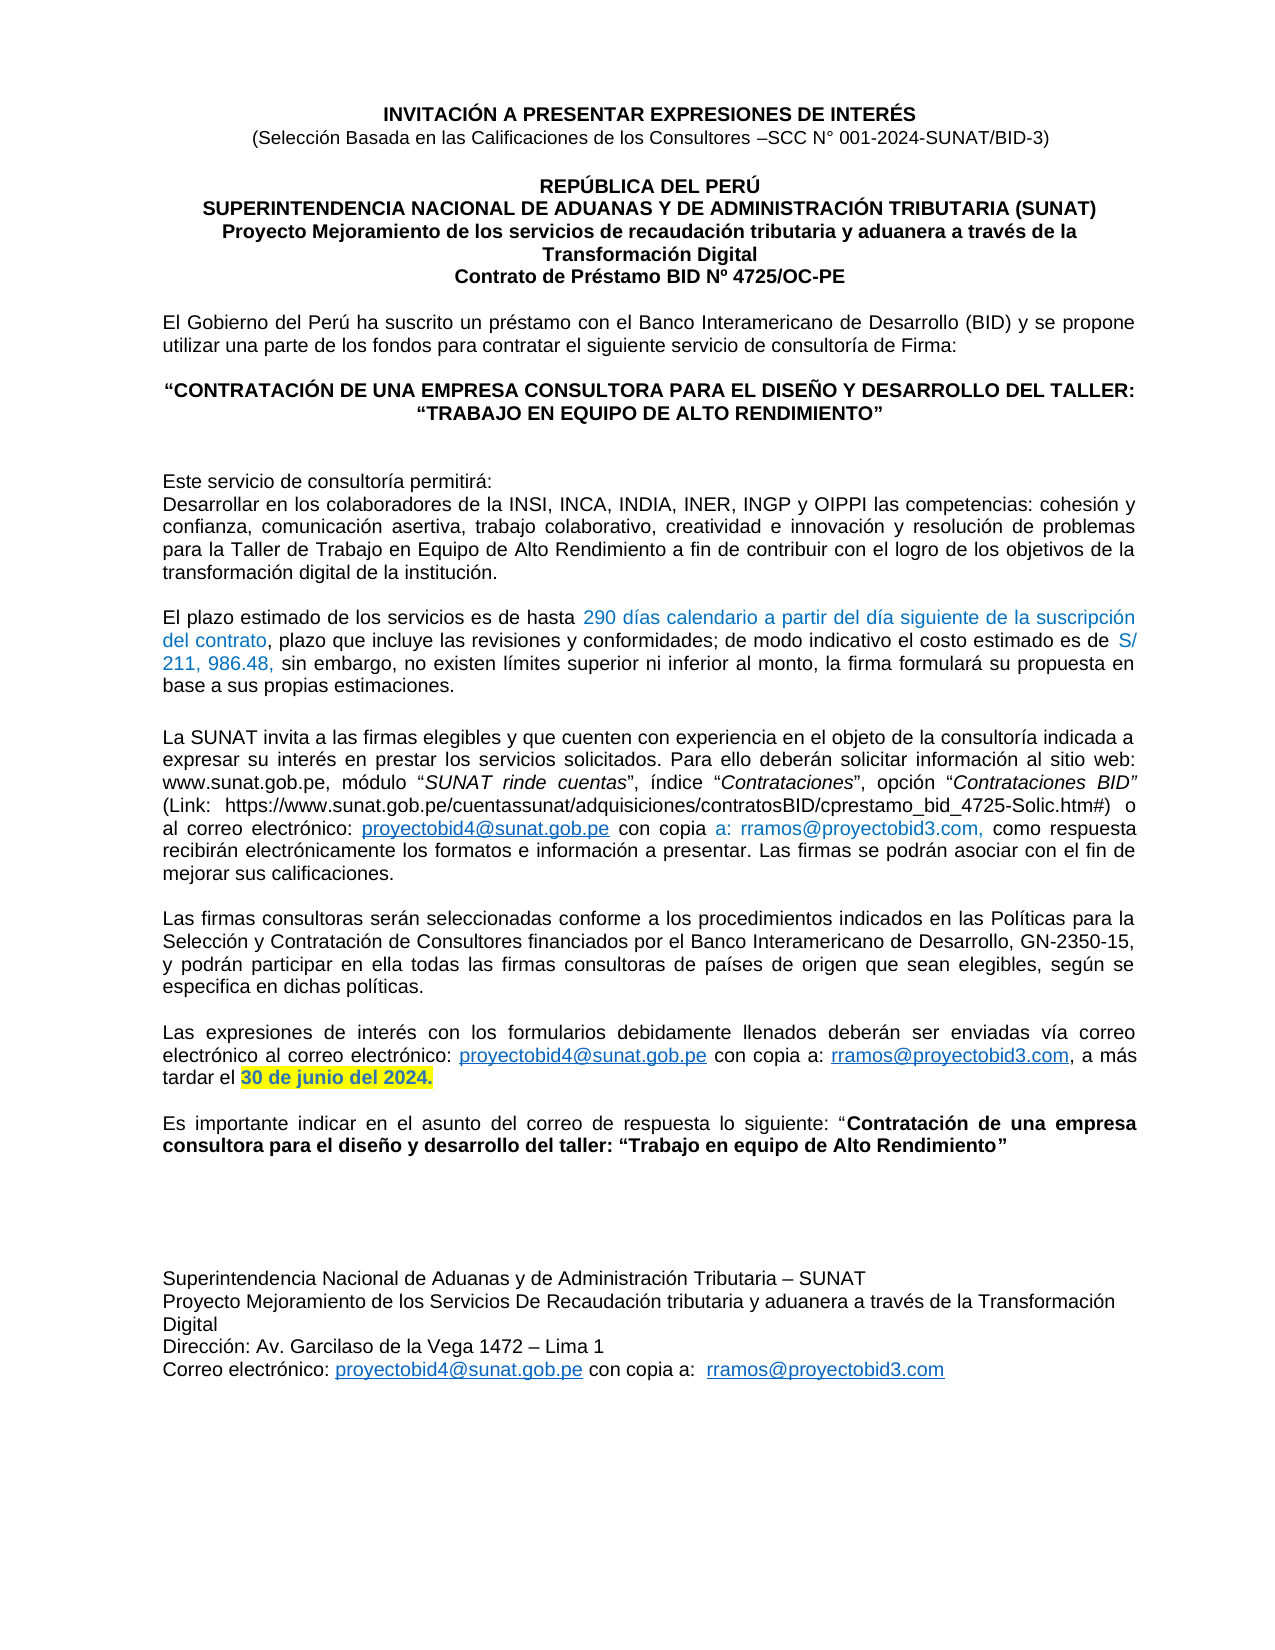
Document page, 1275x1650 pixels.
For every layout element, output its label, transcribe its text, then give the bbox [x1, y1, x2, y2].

text Es importante indicar en el asunto del correo de respuesta lo siguiente: “Contratación de una empresa consultora para el diseño y desarrollo del taller: “Trabajo en equipo de Alto Rendimiento” [162, 1112, 1137, 1157]
text Dirección: Av. Garcilaso de la Vega 1472 – Lima 1 [162, 1335, 1137, 1358]
text (Selección Basada en las Calificaciones de los Consultores –SCC N° 001-2024-SUNAT/BID-3) [161, 125, 1141, 148]
text La SUNAT invita a las firmas elegibles y que cuenten con experiencia en el objeto de la consultoría indicada a expresar su interés en prestar los servicios solicitados. Para ello deberán solicitar información al sitio web: www.sunat.gob.pe, módulo “SUNAT rinde cuentas”, índice “Contrataciones”, opción “Contrataciones BID” (Link: https://www.sunat.gob.pe/cuentassunat/adquisiciones/contratosBID/cprestamo_bid_4725-Solic.htm#) o al correo electrónico: proyectobid4@sunat.gob.pe con copia a: rramos@proyectobid3.com, como respuesta recibirán electrónicamente los formatos e información a presentar. Las firmas se podrán asociar con el fin de mejorar sus calificaciones. [162, 726, 1137, 884]
text El Gobierno del Perú ha suscrito un préstamo con el Banco Interamericano de Desarrollo (BID) y se propone utilizar una parte de los fondos para contratar el siguiente servicio de consultoría de Firma: [162, 311, 1137, 356]
text Este servicio de consultoría permitirá: [162, 470, 1137, 492]
text Proyecto Mejoramiento de los Servicios De Recaudación tributaria y aduanera a través de la Transformación [162, 1290, 1137, 1312]
text El plazo estimado de los servicios es de hasta 290 días calendario a partir del día siguiente de la suscripción del contrato, plazo que incluye las revisiones y conformidades; de modo indicativo el costo estimado es de S/ 211, 986.48, sin embargo, no existen límites superior ni inferior al monto, la firma formulará su propuesta en base a sus propias estimaciones. [162, 606, 1137, 697]
text “CONTRATACIÓN DE UNA EMPRESA CONSULTORA PARA EL DISEÑO Y DESARROLLO DEL TALLER: “TRABAJO EN EQUIPO DE ALTO RENDIMIENTO” [162, 379, 1137, 424]
text SUPERINTENDENCIA NACIONAL DE ADUANAS Y DE ADMINISTRACIÓN TRIBUTARIA (SUNAT) [162, 197, 1137, 220]
text Las expresiones de interés con los formularios debidamente llenados deberán ser enviadas vía correo electrónico al correo electrónico: proyectobid4@sunat.gob.pe con copia a: rramos@proyectobid3.com, a más tardar el 30 de junio del 2024. [162, 1021, 1137, 1089]
text Contrato de Préstamo BID Nº 4725/OC-PE [162, 265, 1137, 288]
text Correo electrónico: proyectobid4@sunat.gob.pe con copia a: rramos@proyectobid3.com [162, 1358, 1137, 1381]
text Proyecto Mejoramiento de los servicios de recaudación tributaria y aduanera a través de la Transformación Digital [162, 220, 1137, 265]
text INVITACIÓN A PRESENTAR EXPRESIONES DE INTERÉS [162, 103, 1137, 125]
text Digital [162, 1312, 1137, 1335]
text Las firmas consultoras serán seleccionadas conforme a los procedimientos indicados en las Políticas para la Selección y Contratación de Consultores financiados por el Banco Interamericano de Desarrollo, GN-2350-15, y podrán participar en ella todas las firmas consultoras de países de origen que sean elegibles, según se especifica en dichas políticas. [162, 907, 1137, 998]
text REPÚBLICA DEL PERÚ [162, 174, 1137, 197]
text Desarrollar en los colaboradores de la INSI, INCA, INDIA, INER, INGP y OIPPI las competencias: cohesión y confianza, comunicación asertiva, trabajo colaborativo, creatividad e innovación y resolución de problemas para la Taller de Trabajo en Equipo de Alto Rendimiento a fin de contribuir con el logro de los objetivos de la transformación digital de la institución. [162, 492, 1137, 583]
text Superintendencia Nacional de Aduanas y de Administración Tributaria – SUNAT [162, 1267, 1137, 1290]
